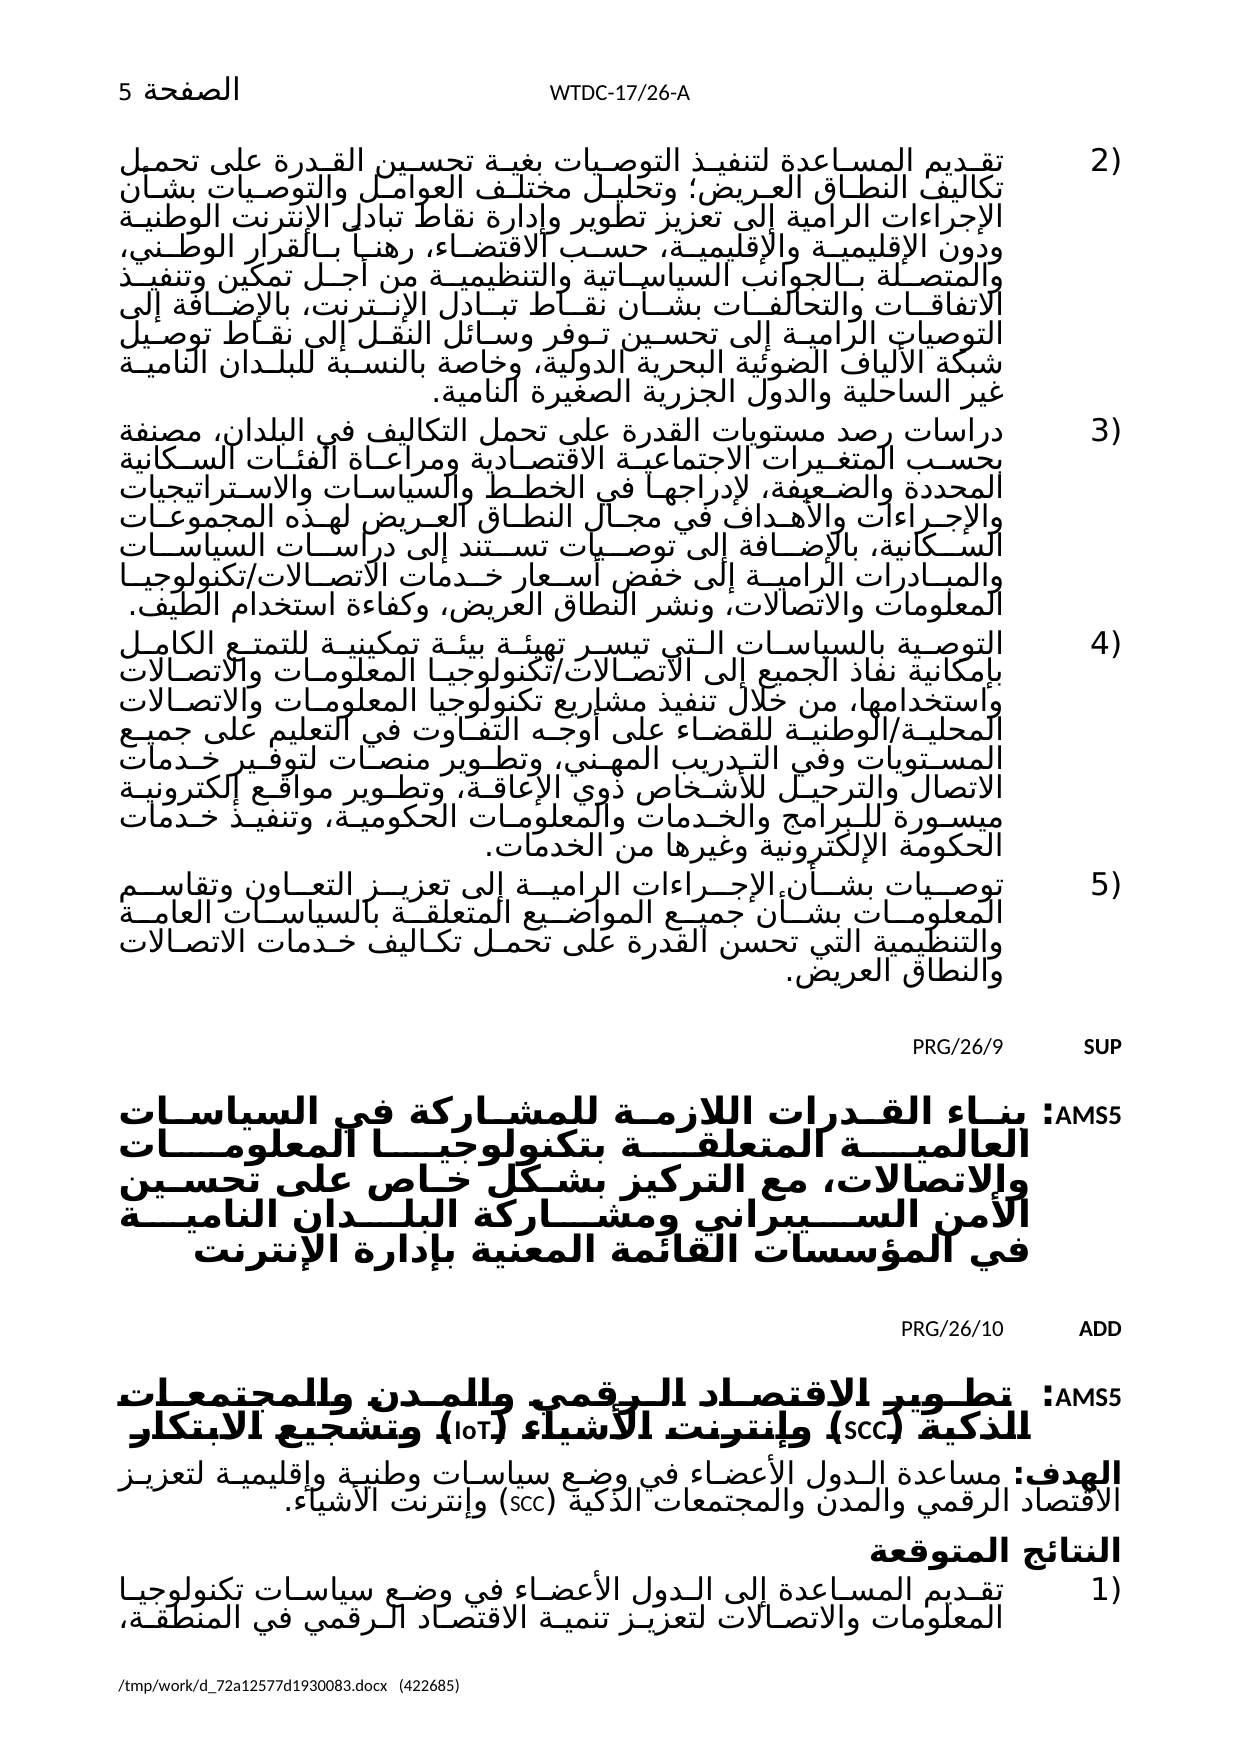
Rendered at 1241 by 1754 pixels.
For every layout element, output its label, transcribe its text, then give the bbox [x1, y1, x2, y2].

text ADD PRG/26/10 [118, 1318, 1122, 1341]
text (3 دراسات رصد مستويات القدرة على تحمل التكاليف في البلدان، مصنفة بحسب المتغيرات الاجتماعية الاقتصادية ومراعاة الفئات السكانية المحددة والضعيفة، لإدراجها في الخطط والسياسات والاستراتيجيات والإجراءات والأهداف في مجال النطاق العريض لهذه المجموعات السكانية، بالإضافة إلى توصيات تستند إلى دراسات السياسات والمبادرات الرامية إلى خفض أسعار خدمات الاتصالات/تكنولوجيا المعلومات والاتصالات، ونشر النطاق العريض، وكفاءة استخدام الطيف. [118, 418, 1122, 622]
text (5 توصيات بشأن الإجراءات الرامية إلى تعزيز التعاون وتقاسم المعلومات بشأن جميع المواضيع المتعلقة بالسياسات العامة والتنظيمية التي تحسن القدرة على تحمل تكاليف خدمات الاتصالات والنطاق العريض. [118, 872, 1122, 989]
subtitle النتائج المتوقعة [941, 1538, 1122, 1569]
text الهدف: مساعدة الدول الأعضاء في وضع سياسات وطنية وإقليمية لتعزيز الاقتصاد الرقمي والمدن والمجتمعات الذكية (SCC) وإنترنت الأشياء. [118, 1461, 1122, 1519]
text SUP PRG/26/9 [118, 1036, 1122, 1059]
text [118, 1577, 1122, 1635]
subtitle AMS5: تطوير الاقتصاد الرقمي والمدن والمجتمعات الذكية (SCC) وإنترنت الأشياء (IoT) وتشجيع الابتكار [118, 1378, 1122, 1448]
text (4 التوصية بالسياسات التي تيسر تهيئة بيئة تمكينية للتمتع الكامل بإمكانية نفاذ الجميع إلى الاتصالات/تكنولوجيا المعلومات والاتصالات واستخدامها، من خلال تنفيذ مشاريع تكنولوجيا المعلومات والاتصالات المحلية/الوطنية للقضاء على أوجه التفاوت في التعليم على جميع المستويات وفي التدريب المهني، وتطوير منصات لتوفير خدمات الاتصال والترحيل للأشخاص ذوي الإعاقة، وتطوير مواقع إلكترونية ميسورة للبرامج والخدمات والمعلومات الحكومية، وتنفيذ خدمات الحكومة الإلكترونية وغيرها من الخدمات. [118, 631, 1122, 864]
subtitle AMS5: بناء القدرات اللازمة للمشاركة في السياسات العالمية المتعلقة بتكنولوجيا المعلومات والاتصالات، مع التركيز بشكل خاص على تحسين الأمن السيبراني ومشاركة البلدان النامية في المؤسسات القائمة المعنية بإدارة الإنترنت [118, 1096, 1122, 1271]
subtitle النتائج المتوقعة [118, 1538, 990, 1569]
text (2 تقديم المساعدة لتنفيذ التوصيات بغية تحسين القدرة على تحمل تكاليف النطاق العريض؛ وتحليل مختلف العوامل والتوصيات بشأن الإجراءات الرامية إلى تعزيز تطوير وإدارة نقاط تبادل الإنترنت الوطنية ودون الإقليمية والإقليمية، حسب الاقتضاء، رهناً بالقرار الوطني، والمتصلة بالجوانب السياساتية والتنظيمية من أجل تمكين وتنفيذ الاتفاقات والتحالفات بشأن نقاط تبادل الإنترنت، بالإضافة إلى التوصيات الرامية إلى تحسين توفر وسائل النقل إلى نقاط توصيل شبكة الألياف الضوئية البحرية الدولية، وخاصة بالنسبة للبلدان النامية غير الساحلية والدول الجزرية الصغيرة النامية. [118, 148, 1122, 410]
